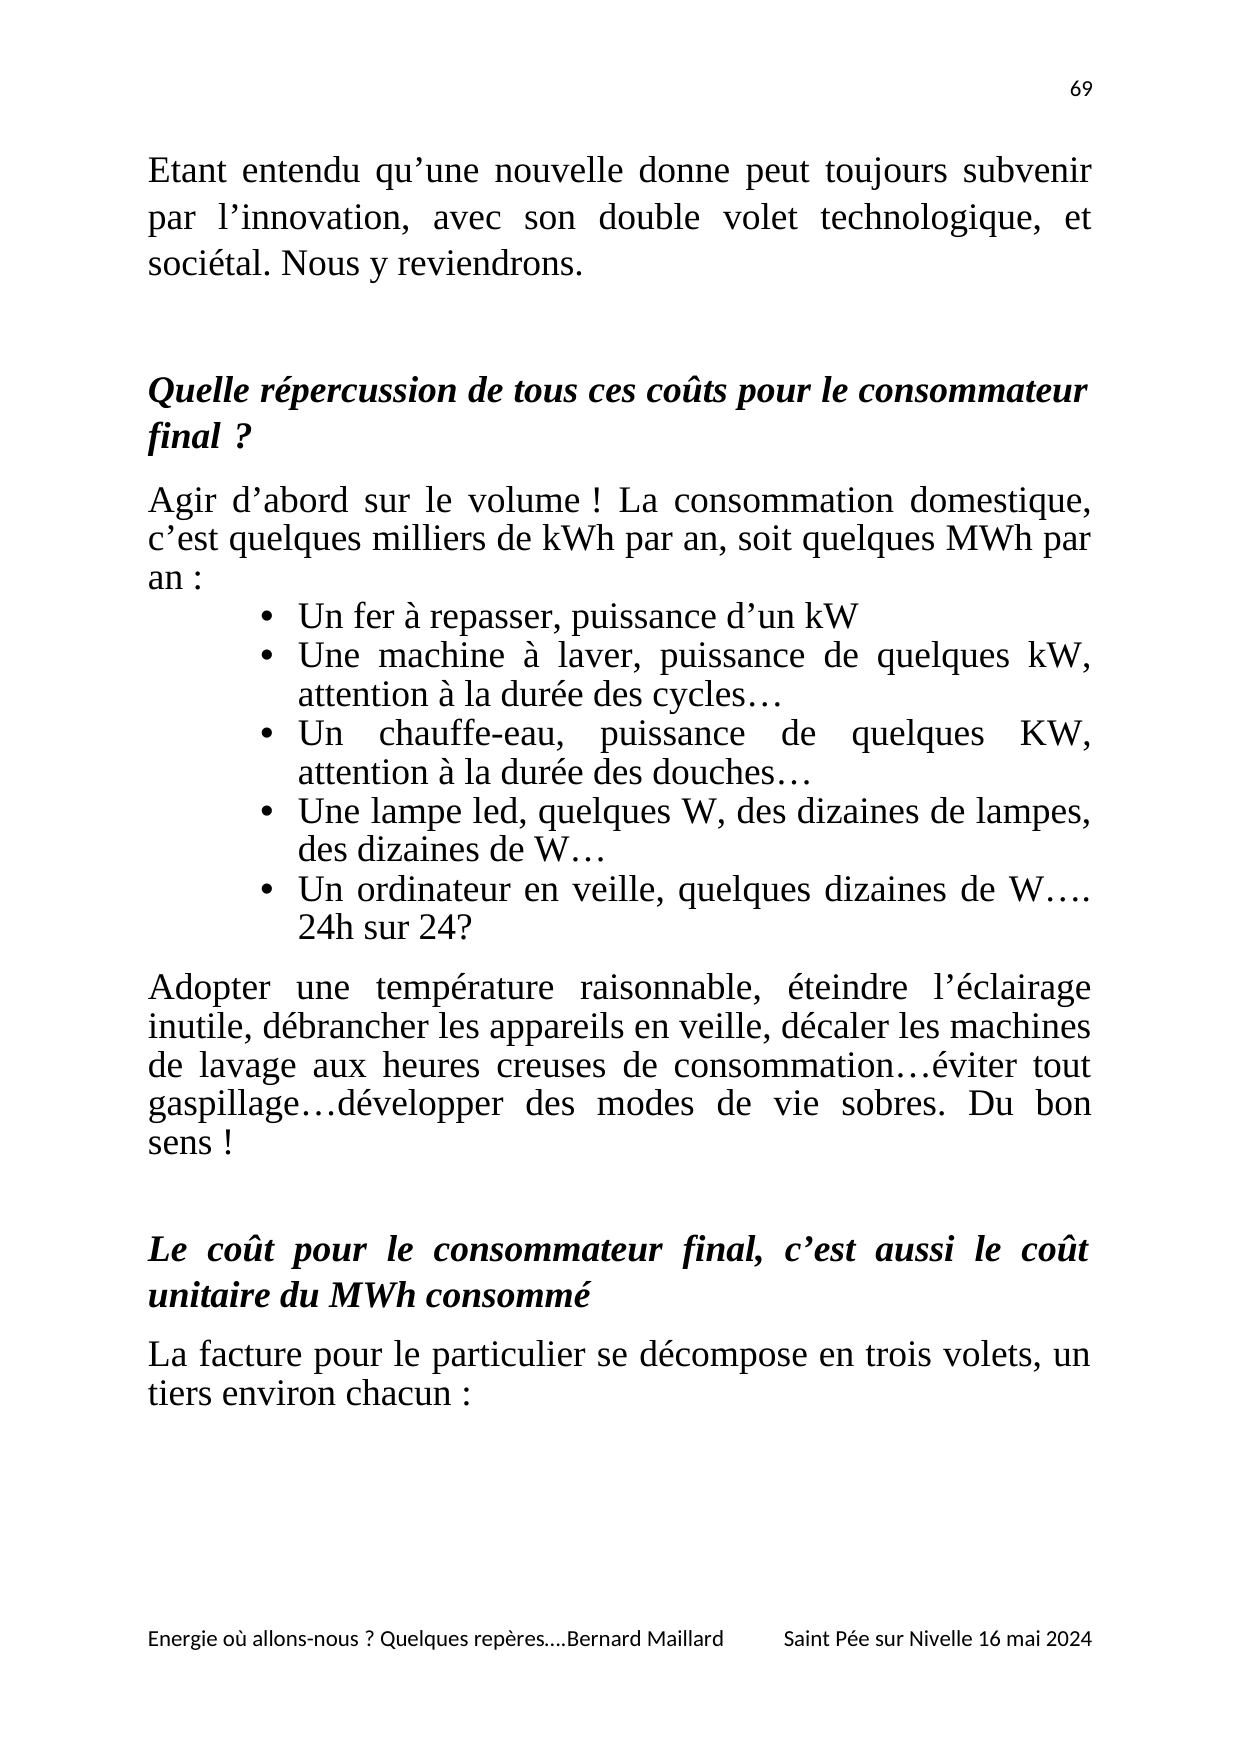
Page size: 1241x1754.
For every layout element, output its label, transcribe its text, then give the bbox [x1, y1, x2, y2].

list Un ordinateur en veille, quelques dizaines de W…. 24h sur 24? [260, 870, 1093, 948]
list Une machine à laver, puissance de quelques kW, attention à la durée des cycles… [260, 637, 1093, 714]
text Agir d’abord sur le volume ! La consommation domestique, c’est quelques milliers de kWh par an, soit quelques MWh par an : [148, 481, 1093, 598]
list Une lampe led, quelques W, des dizaines de lampes, des dizaines de W… [260, 792, 1093, 870]
text Le coût pour le consommateur final, c’est aussi le coût unitaire du MWh consommé [148, 1226, 1093, 1316]
text Etant entendu qu’une nouvelle donne peut toujours subvenir par l’innovation, avec son double volet technologique, et sociétal. Nous y reviendrons. [148, 148, 1093, 284]
list Un fer à repasser, puissance d’un kW [260, 598, 1093, 637]
text Quelle répercussion de tous ces coûts pour le consommateur final ? [148, 367, 1093, 457]
list Un chauffe-eau, puissance de quelques KW, attention à la durée des douches… [260, 714, 1093, 792]
text Adopter une température raisonnable, éteindre l’éclairage inutile, débrancher les appareils en veille, décaler les machines de lavage aux heures creuses de consommation…éviter tout gaspillage…développer des modes de vie sobres. Du bon sens ! [148, 969, 1093, 1163]
text La facture pour le particulier se décompose en trois volets, un tiers environ chacun : [148, 1336, 1093, 1413]
